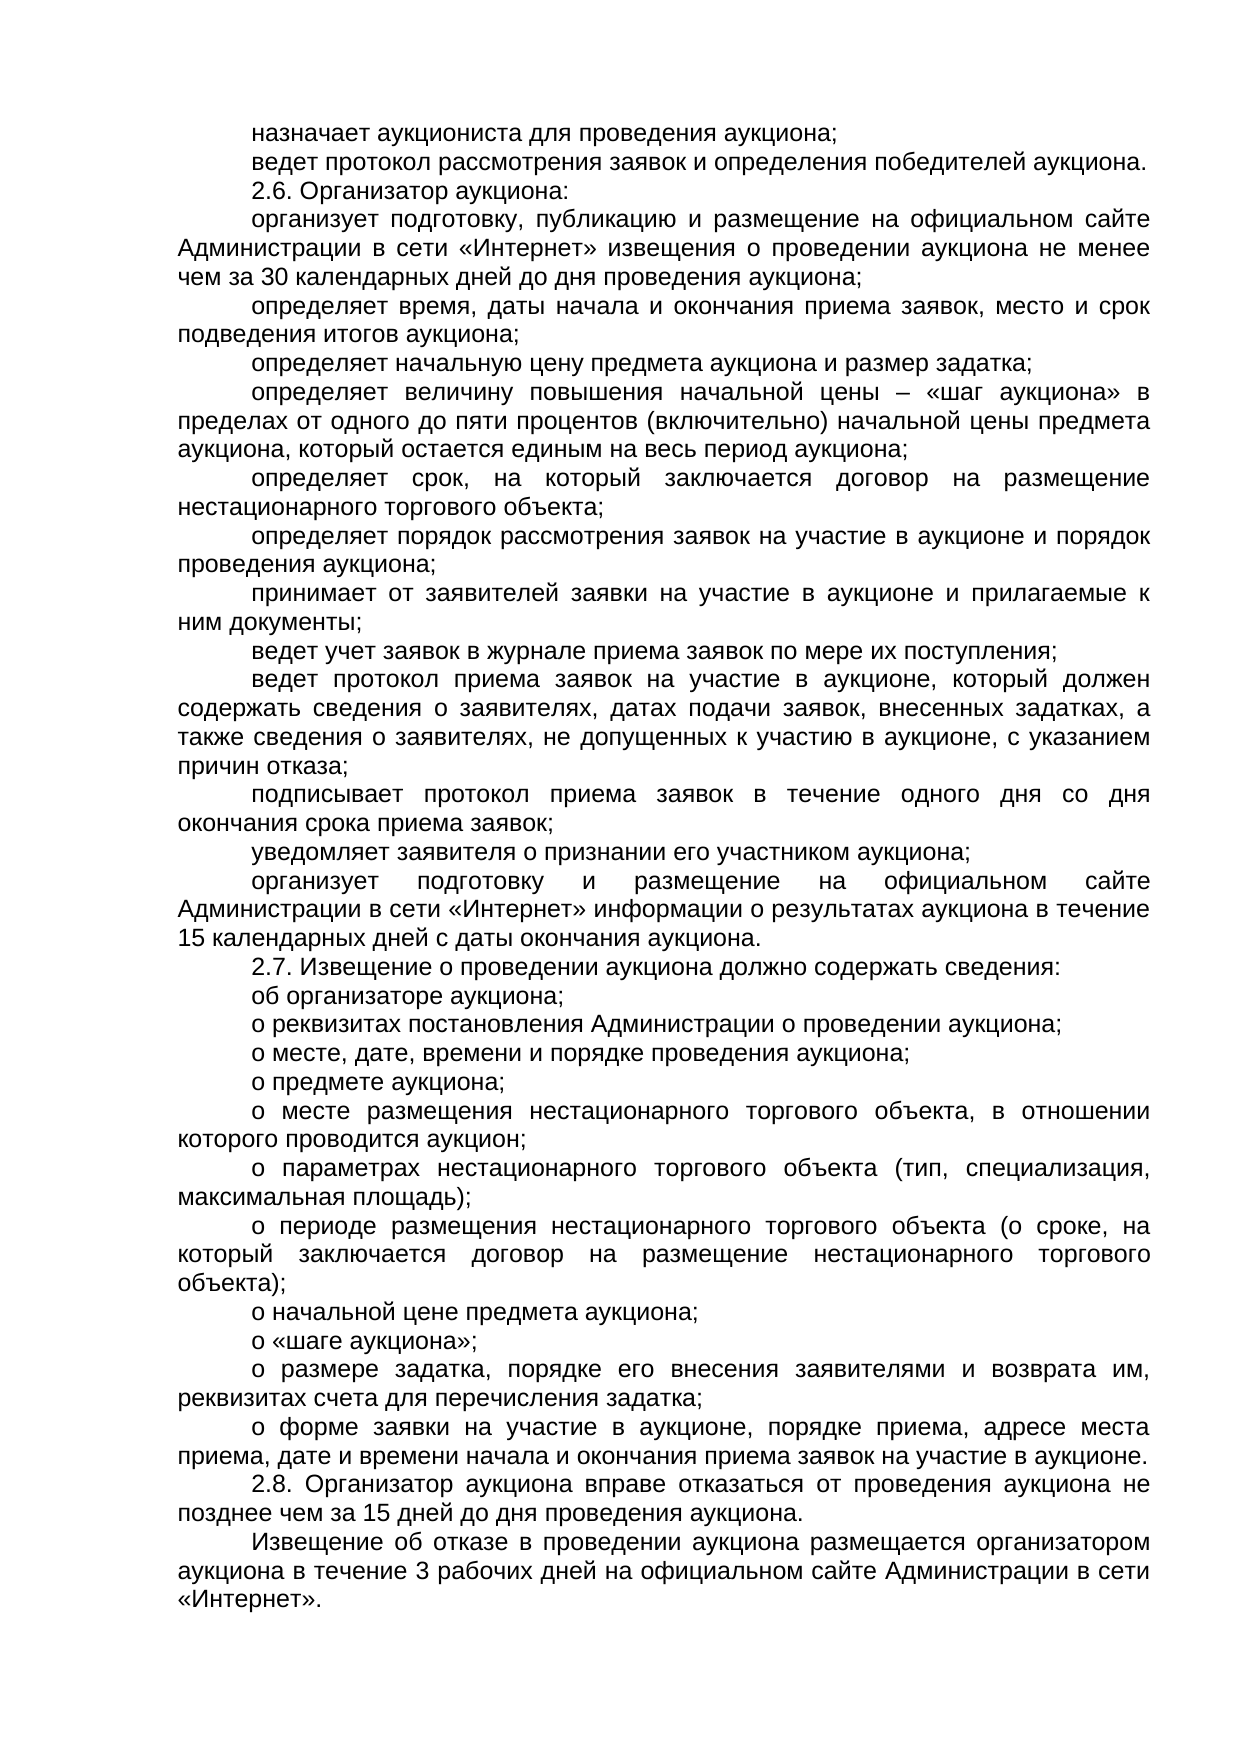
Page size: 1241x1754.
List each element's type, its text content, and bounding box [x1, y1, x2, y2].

text назначает аукциониста для проведения аукциона; [177, 118, 1152, 147]
text о месте размещения нестационарного торгового объекта, в отношении которого проводится аукцион; [177, 1096, 1152, 1153]
text ведет учет заявок в журнале приема заявок по мере их поступления; [177, 636, 1152, 664]
text о размере задатка, порядке его внесения заявителями и возврата им, реквизитах счета для перечисления задатка; [177, 1354, 1152, 1412]
text 2.7. Извещение о проведении аукциона должно содержать сведения: [177, 952, 1152, 981]
text о начальной цене предмета аукциона; [177, 1297, 1152, 1326]
text о реквизитах постановления Администрации о проведении аукциона; [177, 1009, 1152, 1038]
text определяет порядок рассмотрения заявок на участие в аукционе и порядок проведения аукциона; [177, 521, 1152, 578]
text организует подготовку и размещение на официальном сайте Администрации в сети «Интернет» информации о результатах аукциона в течение 15 календарных дней с даты окончания аукциона. [177, 866, 1152, 952]
text определяет начальную цену предмета аукциона и размер задатка; [177, 348, 1152, 377]
text ведет протокол приема заявок на участие в аукционе, который должен содержать сведения о заявителях, датах подачи заявок, внесенных задатках, а также сведения о заявителях, не допущенных к участию в аукционе, с указанием причин отказа; [177, 664, 1152, 779]
text о параметрах нестационарного торгового объекта (тип, специализация, максимальная площадь); [177, 1153, 1152, 1211]
text 2.6. Организатор аукциона: [177, 176, 1152, 204]
text ведет протокол рассмотрения заявок и определения победителей аукциона. [177, 147, 1152, 176]
text об организаторе аукциона; [177, 981, 1152, 1009]
text о предмете аукциона; [177, 1067, 1152, 1096]
text принимает от заявителей заявки на участие в аукционе и прилагаемые к ним документы; [177, 578, 1152, 636]
text о «шаге аукциона»; [177, 1326, 1152, 1354]
text Извещение об отказе в проведении аукциона размещается организатором аукциона в течение 3 рабочих дней на официальном сайте Администрации в сети «Интернет». [177, 1527, 1152, 1613]
text уведомляет заявителя о признании его участником аукциона; [177, 837, 1152, 866]
text о периоде размещения нестационарного торгового объекта (о сроке, на который заключается договор на размещение нестационарного торгового объекта); [177, 1211, 1152, 1297]
text о форме заявки на участие в аукционе, порядке приема, адресе места приема, дате и времени начала и окончания приема заявок на участие в аукционе. [177, 1412, 1152, 1469]
text определяет величину повышения начальной цены – «шаг аукциона» в пределах от одного до пяти процентов (включительно) начальной цены предмета аукциона, который остается единым на весь период аукциона; [177, 377, 1152, 463]
text подписывает протокол приема заявок в течение одного дня со дня окончания срока приема заявок; [177, 779, 1152, 837]
text определяет время, даты начала и окончания приема заявок, место и срок подведения итогов аукциона; [177, 291, 1152, 348]
text 2.8. Организатор аукциона вправе отказаться от проведения аукциона не позднее чем за 15 дней до дня проведения аукциона. [177, 1469, 1152, 1527]
text организует подготовку, публикацию и размещение на официальном сайте Администрации в сети «Интернет» извещения о проведении аукциона не менее чем за 30 календарных дней до дня проведения аукциона; [177, 204, 1152, 291]
text определяет срок, на который заключается договор на размещение нестационарного торгового объекта; [177, 463, 1152, 521]
text о месте, дате, времени и порядке проведения аукциона; [177, 1038, 1152, 1067]
